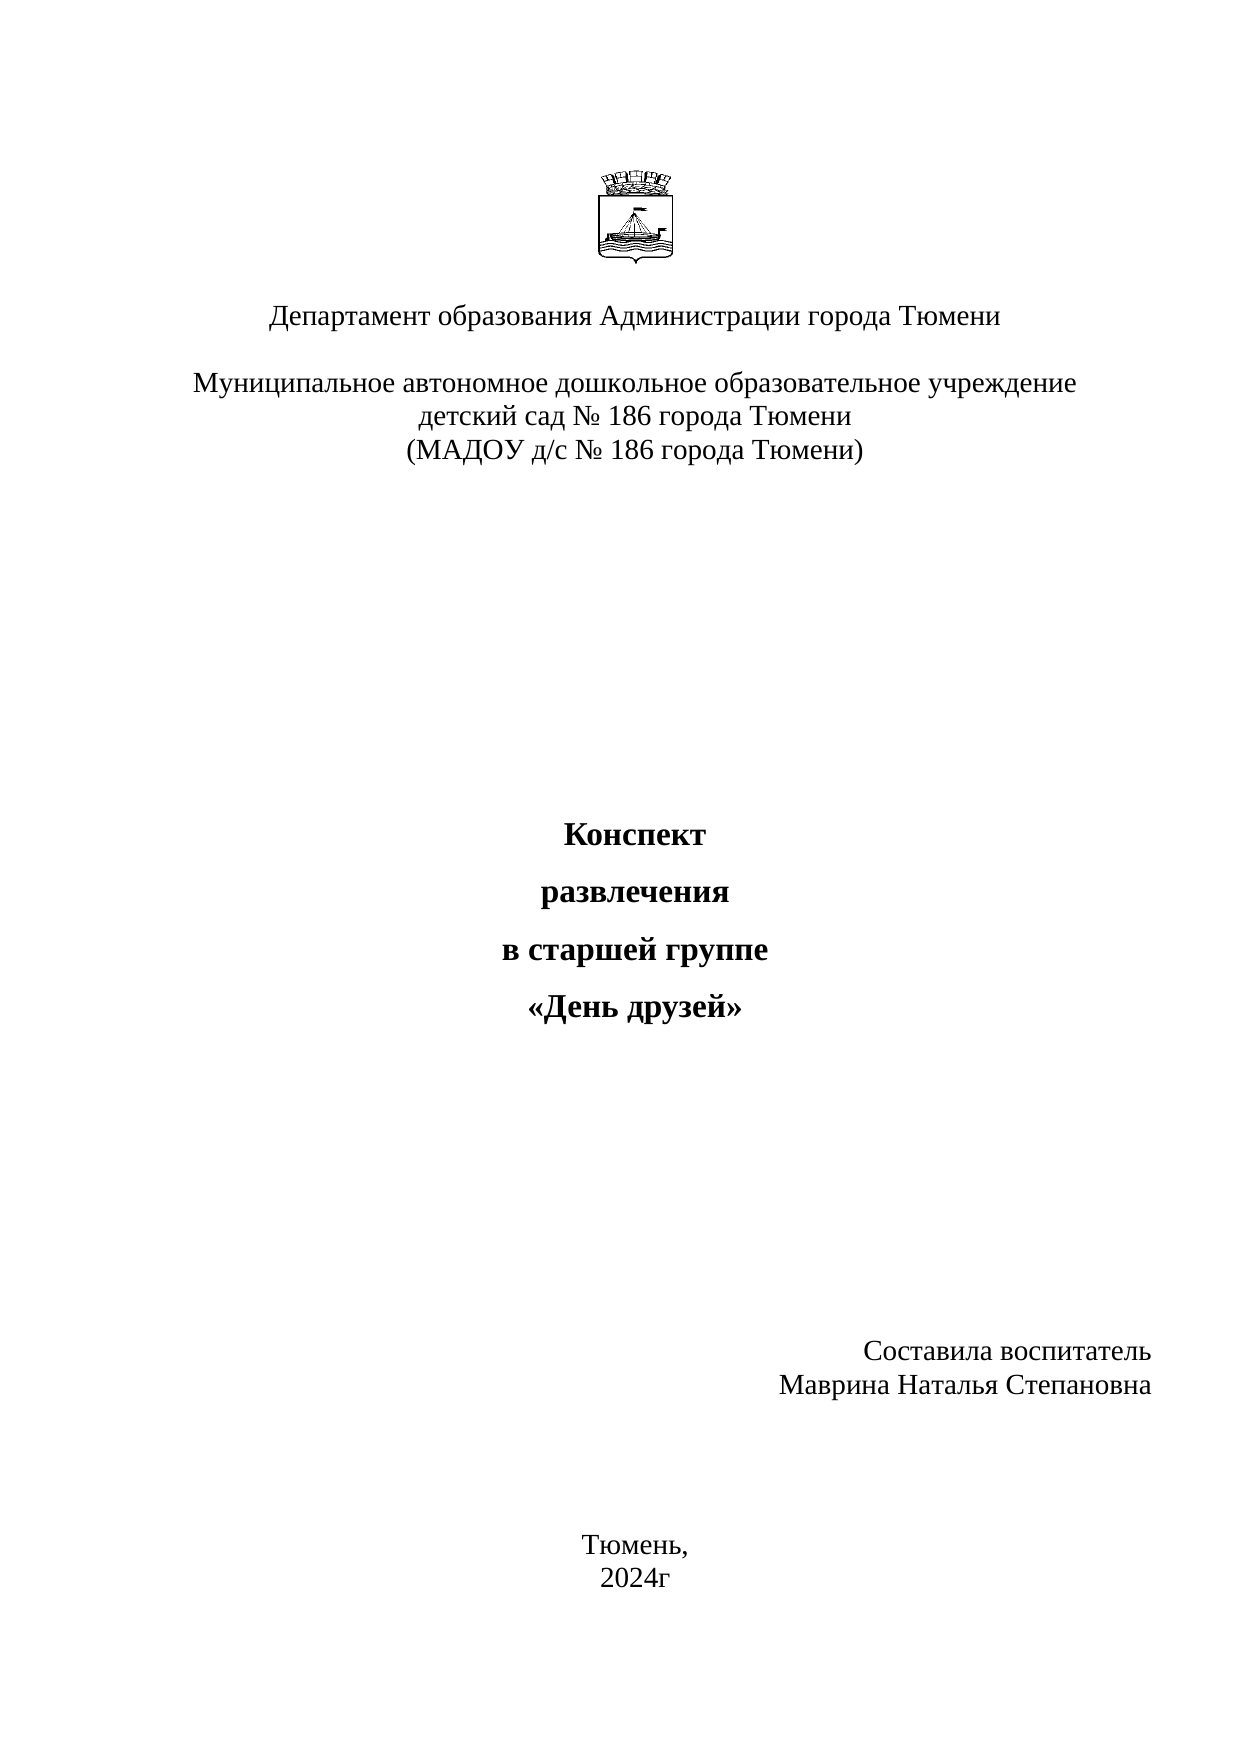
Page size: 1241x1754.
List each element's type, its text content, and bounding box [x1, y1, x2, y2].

text детский сад № 186 города Тюмени [118, 398, 1152, 432]
text Маврина Наталья Степановна [118, 1367, 1152, 1400]
text Конспект [118, 814, 1152, 853]
text «День друзей» [118, 986, 1152, 1024]
text Составила воспитатель [118, 1333, 1152, 1367]
text Тюмень, [118, 1527, 1152, 1560]
text Департамент образования Администрации города Тюмени [118, 298, 1152, 331]
text развлечения [118, 872, 1152, 910]
text в старшей группе [118, 929, 1152, 967]
picture [596, 170, 673, 264]
text 2024г [118, 1560, 1152, 1594]
text (МАДОУ д/с № 186 города Тюмени) [118, 432, 1152, 465]
text Муниципальное автономное дошкольное образовательное учреждение [118, 365, 1152, 398]
